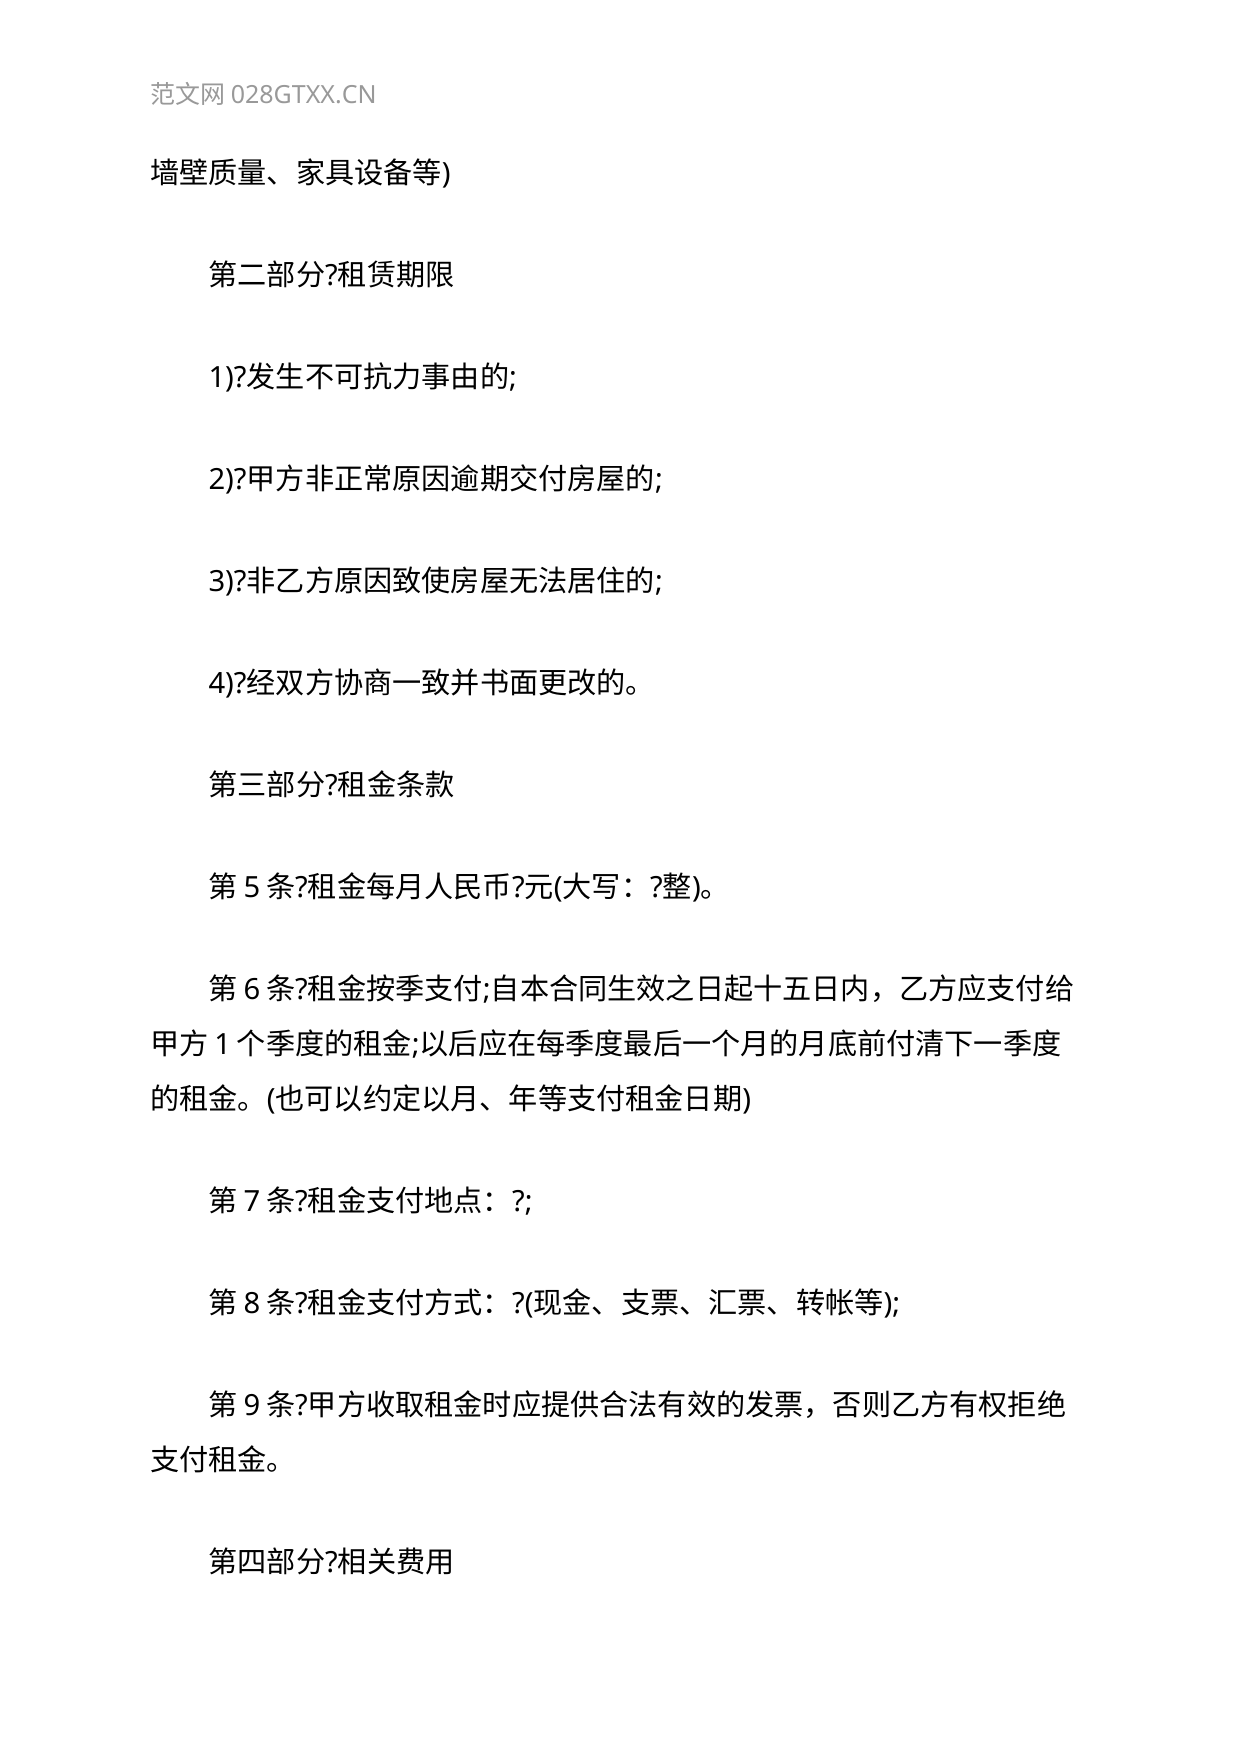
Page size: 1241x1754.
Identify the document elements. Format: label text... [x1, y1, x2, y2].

text 第9条?甲方收取租金时应提供合法有效的发票，否则乙方有权拒绝支付租金。 [150, 1382, 1090, 1479]
text 第7条?租金支付地点：?; [150, 1178, 1090, 1220]
text 1)?发生不可抗力事由的; [150, 354, 1090, 396]
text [150, 150, 1090, 192]
text 第5条?租金每月人民币?元(大写：?整)。 [150, 864, 1090, 906]
text 第二部分?租赁期限 [150, 252, 1090, 294]
text 第三部分?租金条款 [150, 762, 1090, 804]
text 3)?非乙方原因致使房屋无法居住的; [150, 558, 1090, 600]
text 第8条?租金支付方式：?(现金、支票、汇票、转帐等); [150, 1280, 1090, 1322]
text 第四部分?相关费用 [150, 1538, 1090, 1581]
text 4)?经双方协商一致并书面更改的。 [150, 660, 1090, 702]
text 第6条?租金按季支付;自本合同生效之日起十五日内，乙方应支付给甲方1个季度的租金;以后应在每季度最后一个月的月底前付清下一季度的租金。(也可以约定以月、年等支付租金日期) [150, 966, 1090, 1118]
text 2)?甲方非正常原因逾期交付房屋的; [150, 456, 1090, 498]
